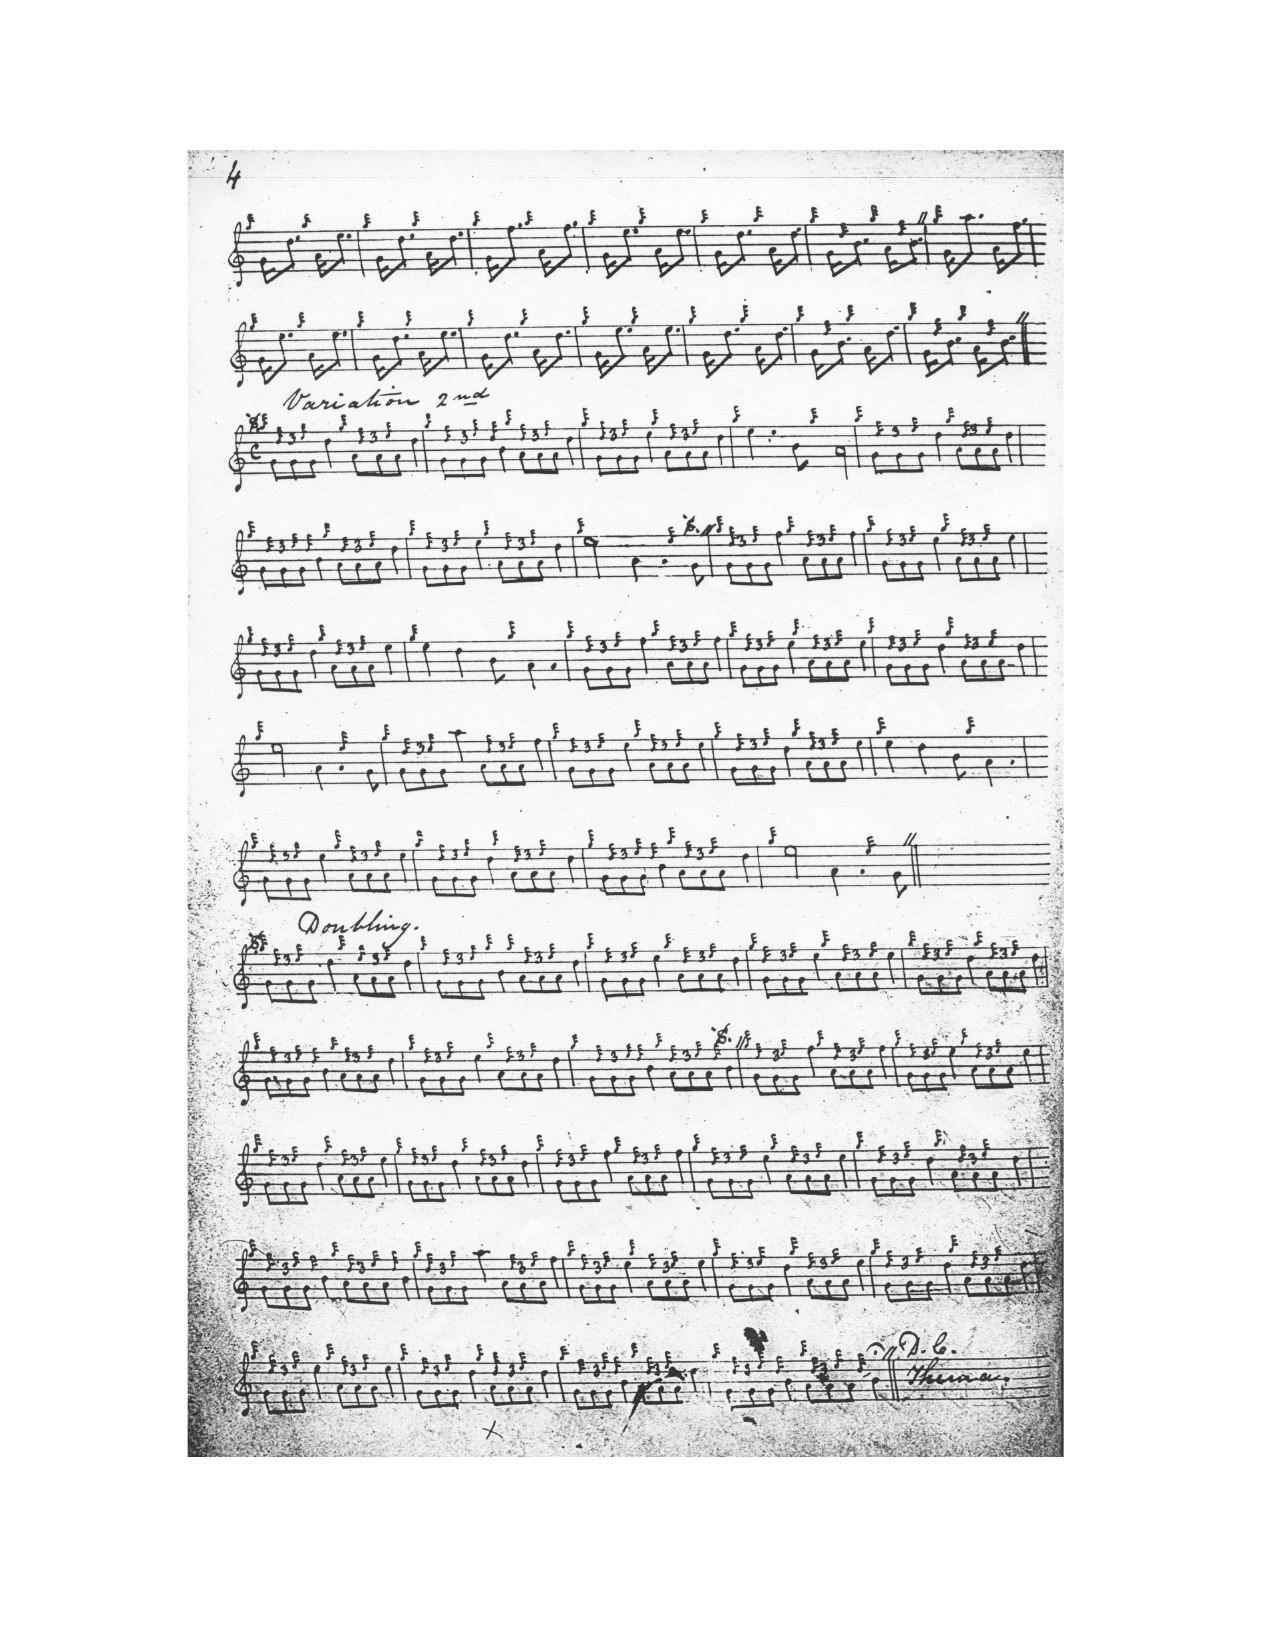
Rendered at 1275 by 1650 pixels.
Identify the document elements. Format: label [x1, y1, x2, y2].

picture [187, 150, 1064, 1457]
